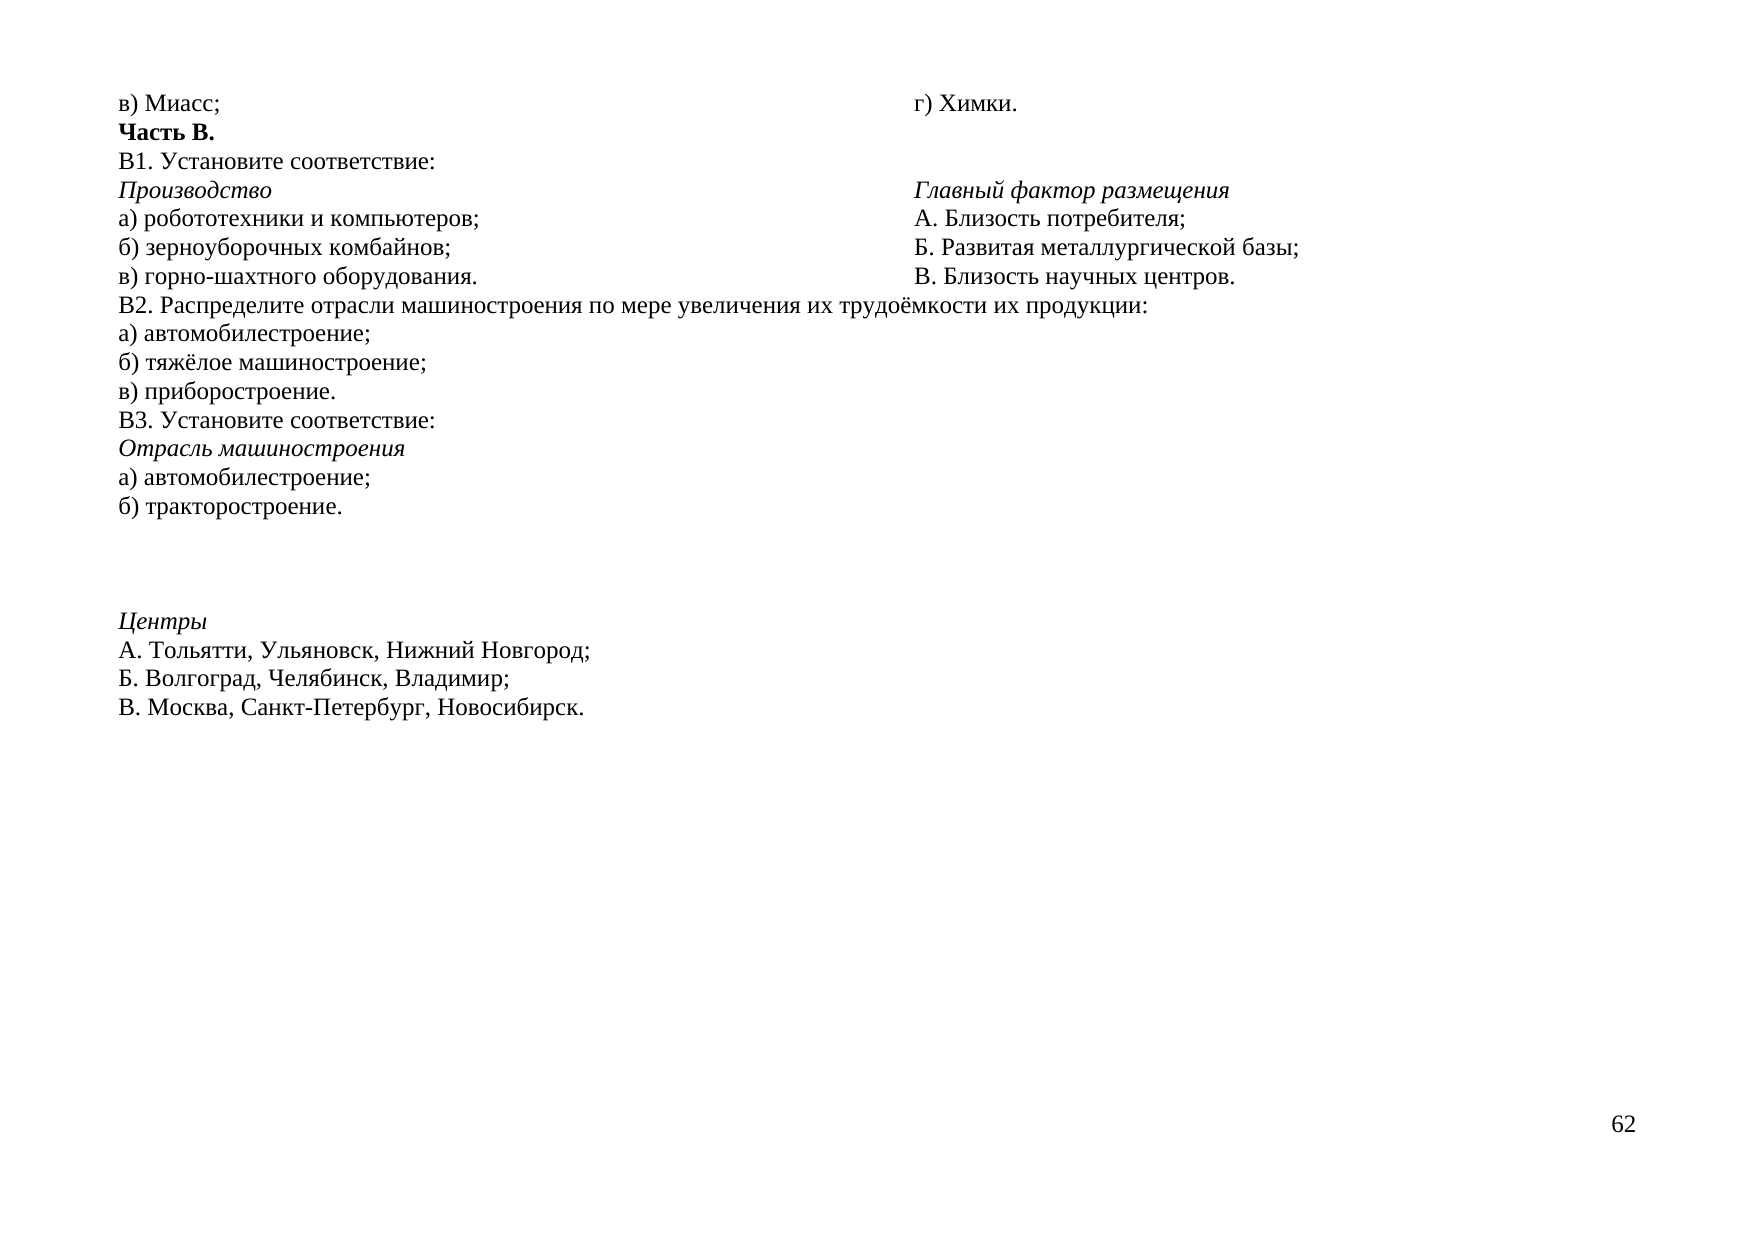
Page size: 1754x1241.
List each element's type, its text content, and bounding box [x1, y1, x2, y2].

text Производство [118, 175, 840, 203]
text г) Химки. [914, 88, 1636, 117]
text а) автомобилестроение; [118, 318, 1636, 347]
text Отрасль машиностроения [118, 433, 840, 462]
text в) Миасс; [118, 88, 840, 117]
text а) робототехники и компьютеров; [118, 203, 840, 232]
text Главный фактор размещения [914, 175, 1636, 203]
text Центры [118, 606, 840, 635]
text А. Тольятти, Ульяновск, Нижний Новгород; [118, 635, 840, 663]
text Б. Развитая металлургической базы; [914, 232, 1636, 261]
text В3. Установите соответствие: [118, 405, 1636, 433]
text Б. Волгоград, Челябинск, Владимир; [118, 663, 840, 692]
text б) тракторостроение. [118, 491, 840, 520]
text А. Близость потребителя; [914, 203, 1636, 232]
text Часть В. [118, 117, 1636, 146]
text б) зерноуборочных комбайнов; [118, 232, 840, 261]
text в) приборостроение. [118, 376, 1636, 405]
text В. Близость научных центров. [914, 261, 1636, 290]
text в) горно-шахтного оборудования. [118, 261, 840, 290]
text б) тяжёлое машиностроение; [118, 347, 1636, 376]
text В1. Установите соответствие: [118, 146, 1636, 175]
text а) автомобилестроение; [118, 462, 840, 491]
text В. Москва, Санкт-Петербург, Новосибирск. [118, 692, 840, 721]
text В2. Распределите отрасли машиностроения по мере увеличения их трудоёмкости их продукции: [118, 290, 1636, 318]
